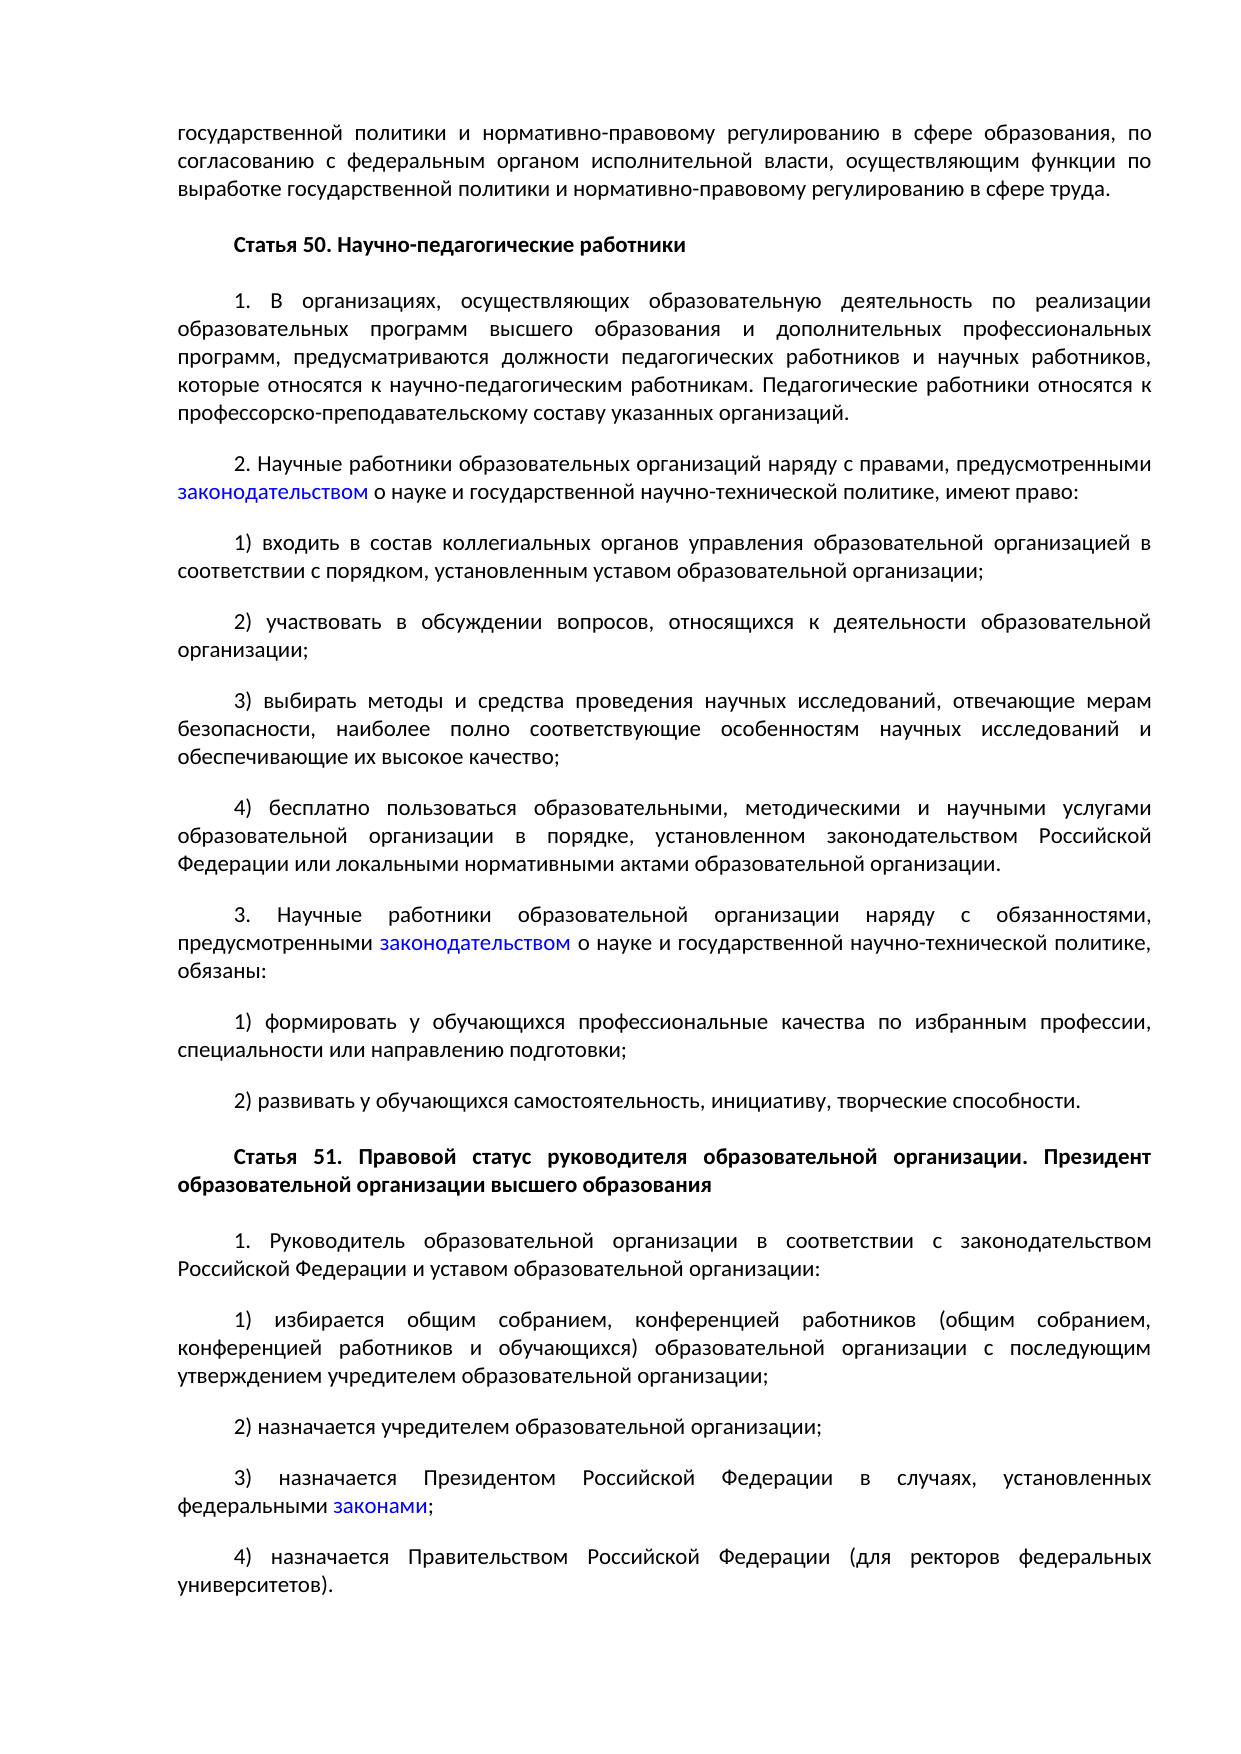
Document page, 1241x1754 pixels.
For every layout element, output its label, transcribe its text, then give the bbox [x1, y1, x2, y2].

title Статья 51. Правовой статус руководителя образовательной организации. Президент образовательной организации высшего образования [177, 1142, 1152, 1198]
text 4) назначается Правительством Российской Федерации (для ректоров федеральных университетов). [177, 1542, 1152, 1598]
text 1) формировать у обучающихся профессиональные качества по избранным профессии, специальности или направлению подготовки; [177, 1007, 1152, 1063]
text 1. Руководитель образовательной организации в соответствии с законодательством Российской Федерации и уставом образовательной организации: [177, 1226, 1152, 1282]
text 3) назначается Президентом Российской Федерации в случаях, установленных федеральными законами; [177, 1463, 1152, 1519]
title Статья 50. Научно-педагогические работники [177, 230, 1152, 258]
text 1. В организациях, осуществляющих образовательную деятельность по реализации образовательных программ высшего образования и дополнительных профессиональных программ, предусматриваются должности педагогических работников и научных работников, которые относятся к научно-педагогическим работникам. Педагогические работники относятся к профессорско-преподавательскому составу указанных организаций. [177, 286, 1152, 426]
text 2. Научные работники образовательных организаций наряду с правами, предусмотренными законодательством о науке и государственной научно-технической политике, имеют право: [177, 449, 1152, 505]
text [177, 118, 1152, 202]
text 1) избирается общим собранием, конференцией работников (общим собранием, конференцией работников и обучающихся) образовательной организации с последующим утверждением учредителем образовательной организации; [177, 1305, 1152, 1389]
text 3) выбирать методы и средства проведения научных исследований, отвечающие мерам безопасности, наиболее полно соответствующие особенностям научных исследований и обеспечивающие их высокое качество; [177, 686, 1152, 770]
text 2) участвовать в обсуждении вопросов, относящихся к деятельности образовательной организации; [177, 607, 1152, 663]
text 3. Научные работники образовательной организации наряду с обязанностями, предусмотренными законодательством о науке и государственной научно-технической политике, обязаны: [177, 900, 1152, 984]
text 4) бесплатно пользоваться образовательными, методическими и научными услугами образовательной организации в порядке, установленном законодательством Российской Федерации или локальными нормативными актами образовательной организации. [177, 793, 1152, 877]
text 1) входить в состав коллегиальных органов управления образовательной организацией в соответствии с порядком, установленным уставом образовательной организации; [177, 528, 1152, 584]
text 2) назначается учредителем образовательной организации; [177, 1412, 1152, 1440]
text 2) развивать у обучающихся самостоятельность, инициативу, творческие способности. [177, 1086, 1152, 1114]
